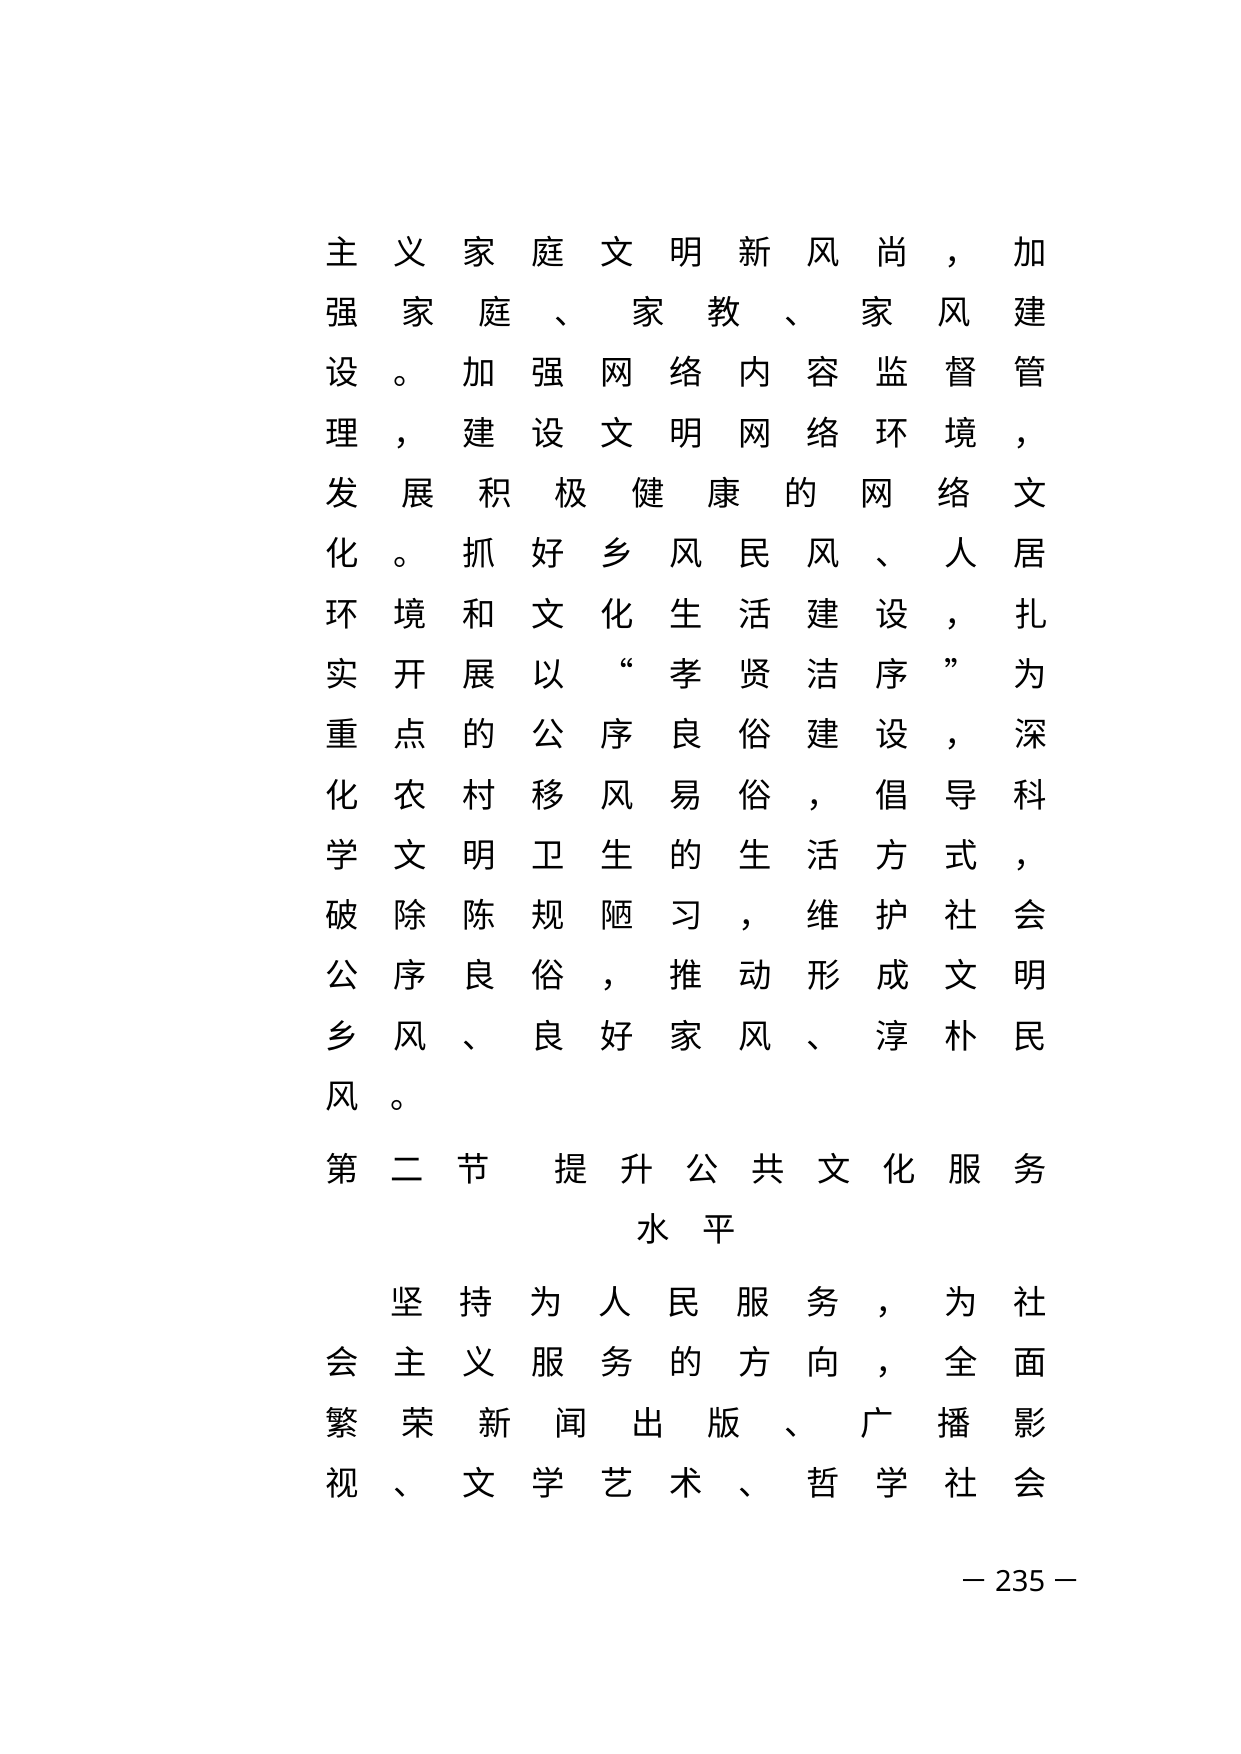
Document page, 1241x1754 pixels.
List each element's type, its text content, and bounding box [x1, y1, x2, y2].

text 第二节 提升公共文化服务水平 [294, 1137, 1079, 1257]
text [294, 1270, 1079, 1511]
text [294, 219, 1079, 1124]
